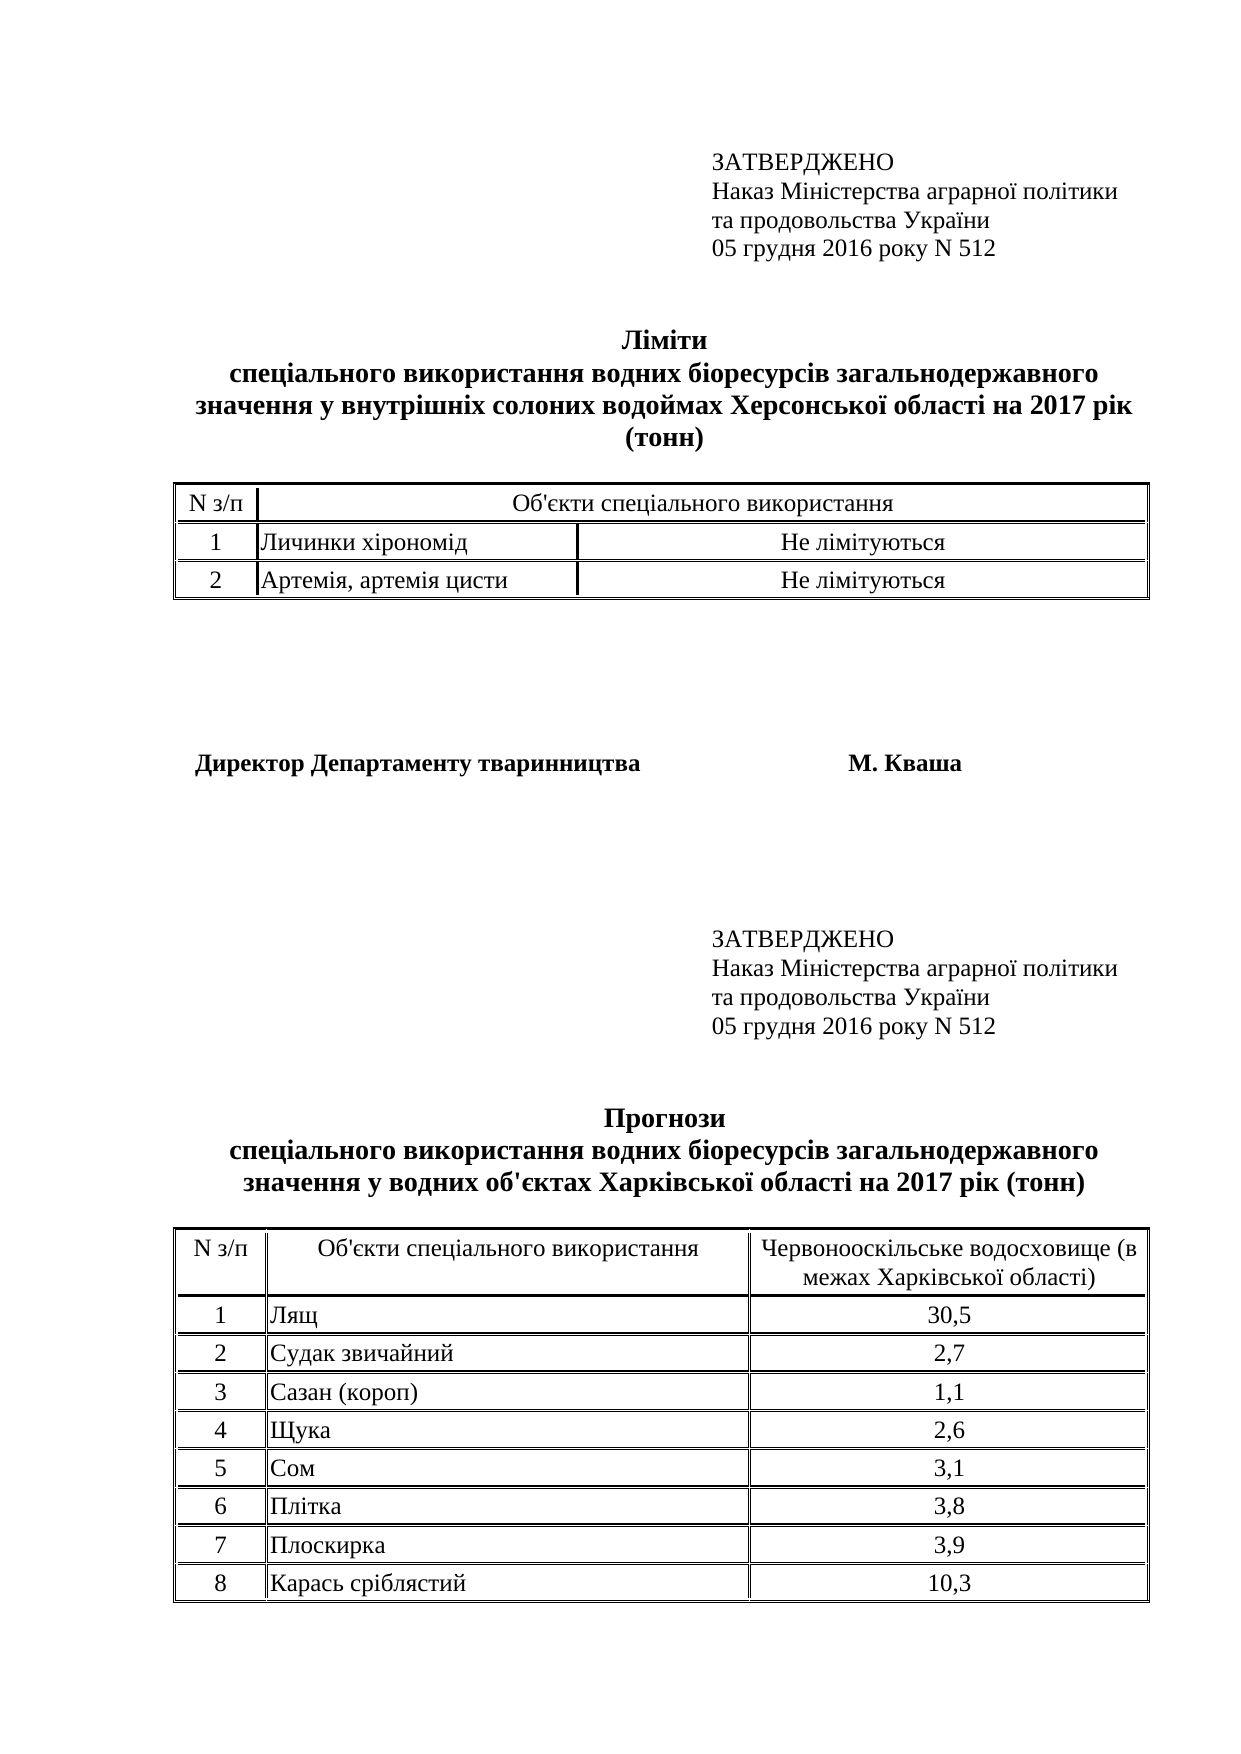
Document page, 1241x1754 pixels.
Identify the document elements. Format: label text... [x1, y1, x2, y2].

table_cell 5 [174, 1447, 267, 1485]
table_cell Не лімітуються [579, 520, 1147, 558]
table_cell 2 [176, 559, 257, 597]
table_cell 2,7 [751, 1332, 1147, 1370]
table_header N з/п [176, 1230, 267, 1294]
subtitle Ліміти спеціального використання водних біоресурсів загальнодержавного значення у внутрішніх солоних водоймах Херсонської області на 2017 рік (тонн) [177, 323, 1152, 453]
table_header Об'єкти спеціального використання [267, 1230, 749, 1294]
table_cell Плоскирка [268, 1527, 748, 1562]
table_header N з/п [176, 485, 257, 520]
table_cell 2 [176, 1332, 265, 1370]
table_cell 1,1 [751, 1370, 1147, 1409]
table_cell 3,1 [750, 1447, 1148, 1485]
table_cell 6 [176, 1485, 265, 1523]
table_cell 1 [176, 520, 256, 558]
table_cell Не лімітуються [577, 559, 1147, 597]
table_cell Личинки хірономід [259, 524, 576, 558]
table_cell 8 [174, 1562, 267, 1600]
table_cell 3,9 [751, 1523, 1147, 1562]
table_cell 3,8 [751, 1485, 1147, 1523]
subtitle Прогнози спеціального використання водних біоресурсів загальнодержавного значення у водних об'єктах Харківської області на 2017 рік (тонн) [177, 1101, 1152, 1198]
table_cell Сазан (короп) [268, 1374, 748, 1409]
table_cell Артемія, артемія цисти [257, 562, 577, 597]
table_cell 1 [176, 1294, 265, 1332]
table_cell Судак звичайний [268, 1336, 748, 1370]
table_header ЗАТВЕРДЖЕНО Наказ Міністерства аграрної політики та продовольства України 05 грудня 2016 року N 512 [709, 921, 1147, 1043]
table_cell Щука [268, 1412, 748, 1447]
table_header ЗАТВЕРДЖЕНО Наказ Міністерства аграрної політики та продовольства України 05 грудня 2016 року N 512 [709, 144, 1147, 265]
table_header Об'єкти спеціального використання [257, 485, 1147, 520]
table_cell Плітка [268, 1489, 748, 1523]
table_cell Лящ [268, 1297, 748, 1332]
table_cell 2,6 [750, 1409, 1148, 1447]
table_cell 4 [174, 1409, 267, 1447]
table_header М. Кваша [661, 745, 1148, 779]
table_cell 3 [176, 1370, 265, 1409]
table_cell Сом [268, 1450, 748, 1485]
table_cell 30,5 [751, 1294, 1147, 1332]
table_header Червонооскільське водосховище (в межах Харківської області) [750, 1230, 1147, 1294]
table_cell 10,3 [750, 1562, 1148, 1600]
table_header Директор Департаменту тваринництва [174, 745, 661, 779]
table_cell 7 [176, 1523, 265, 1562]
table_cell Карась сріблястий [267, 1565, 749, 1600]
